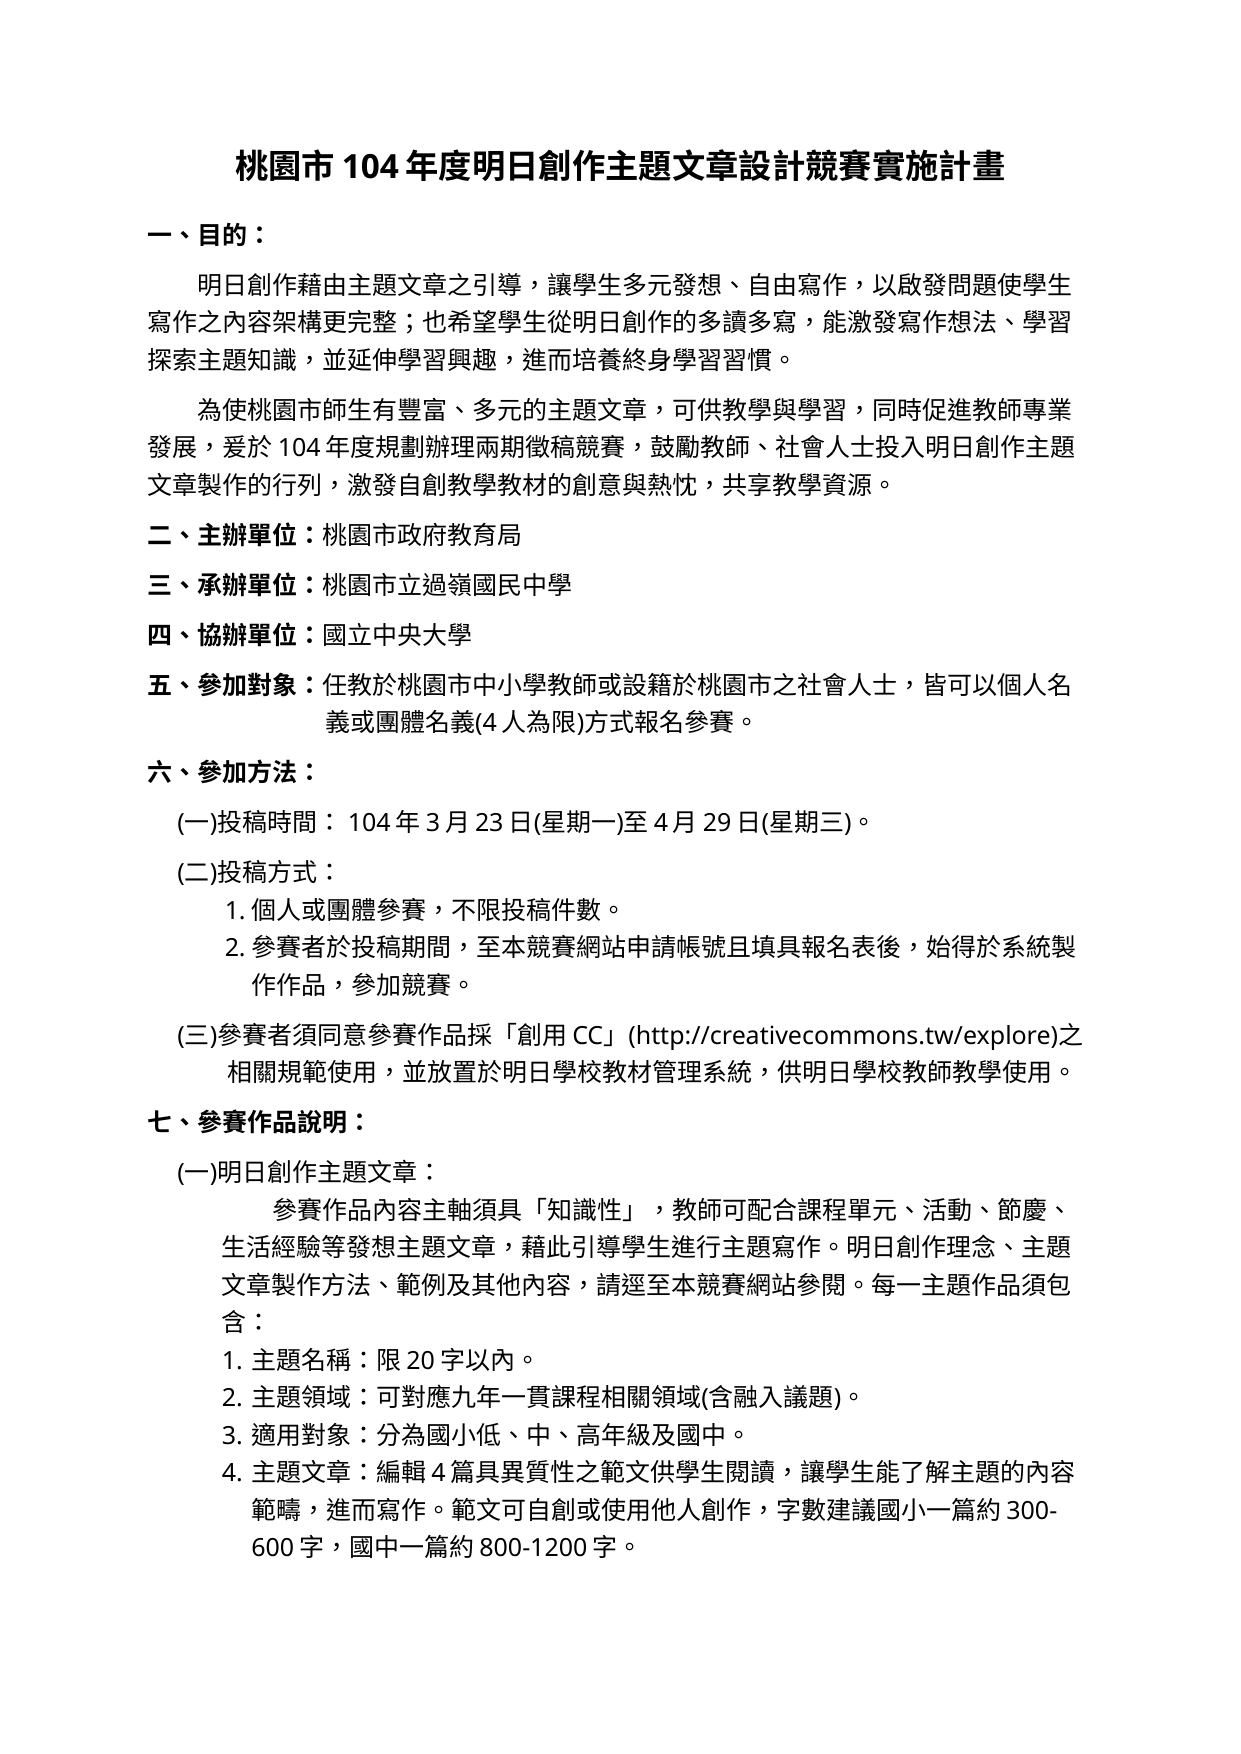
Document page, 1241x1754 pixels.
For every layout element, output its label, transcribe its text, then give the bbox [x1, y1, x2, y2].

text 五、參加對象：任教於桃園市中小學教師或設籍於桃園市之社會人士，皆可以個人名義或團體名義(4人為限)方式報名參賽。 [148, 664, 1092, 739]
list 主題名稱：限20字以內。 [222, 1339, 1092, 1377]
list 個人或團體參賽，不限投稿件數。 [224, 889, 1092, 927]
list 參賽者於投稿期間，至本競賽網站申請帳號且填具報名表後，始得於系統製作作品，參加競賽。 [224, 927, 1092, 1002]
text 參賽作品內容主軸須具「知識性」，教師可配合課程單元、活動、節慶、生活經驗等發想主題文章，藉此引導學生進行主題寫作。明日創作理念、主題文章製作方法、範例及其他內容，請逕至本競賽網站參閱。每一主題作品須包含： [222, 1189, 1092, 1339]
list 主題文章：編輯4篇具異質性之範文供學生閱讀，讓學生能了解主題的內容範疇，進而寫作。範文可自創或使用他人創作，字數建議國小一篇約300-600字，國中一篇約800-1200字。 [222, 1452, 1092, 1564]
text 四、協辦單位：國立中央大學 [148, 614, 1092, 652]
text 一、目的： [148, 214, 1092, 252]
text (三)參賽者須同意參賽作品採「創用CC」(http://creativecommons.tw/explore)之相關規範使用，並放置於明日學校教材管理系統，供明日學校教師教學使用。 [177, 1014, 1092, 1089]
list 適用對象：分為國小低、中、高年級及國中。 [222, 1414, 1092, 1452]
text (二)投稿方式： [177, 852, 1092, 889]
text (一)明日創作主題文章： [177, 1152, 1092, 1189]
text 三、承辦單位：桃園市立過嶺國民中學 [148, 564, 1092, 602]
text 明日創作藉由主題文章之引導，讓學生多元發想、自由寫作，以啟發問題使學生寫作之內容架構更完整；也希望學生從明日創作的多讀多寫，能激發寫作想法、學習探索主題知識，並延伸學習興趣，進而培養終身學習習慣。 [148, 264, 1092, 377]
text 桃園市104年度明日創作主題文章設計競賽實施計畫 [148, 127, 1092, 202]
text 六、參加方法： [148, 752, 1092, 789]
text 七、參賽作品說明： [148, 1102, 1092, 1139]
text 為使桃園市師生有豐富、多元的主題文章，可供教學與學習，同時促進教師專業發展，爰於104年度規劃辦理兩期徵稿競賽，鼓勵教師、社會人士投入明日創作主題文章製作的行列，激發自創教學教材的創意與熱忱，共享教學資源。 [148, 389, 1092, 502]
text 二、主辦單位：桃園市政府教育局 [148, 514, 1092, 552]
list 主題領域：可對應九年一貫課程相關領域(含融入議題)。 [222, 1377, 1092, 1414]
text (一)投稿時間： 104年3月23日(星期一)至4月29日(星期三)。 [177, 802, 1092, 839]
